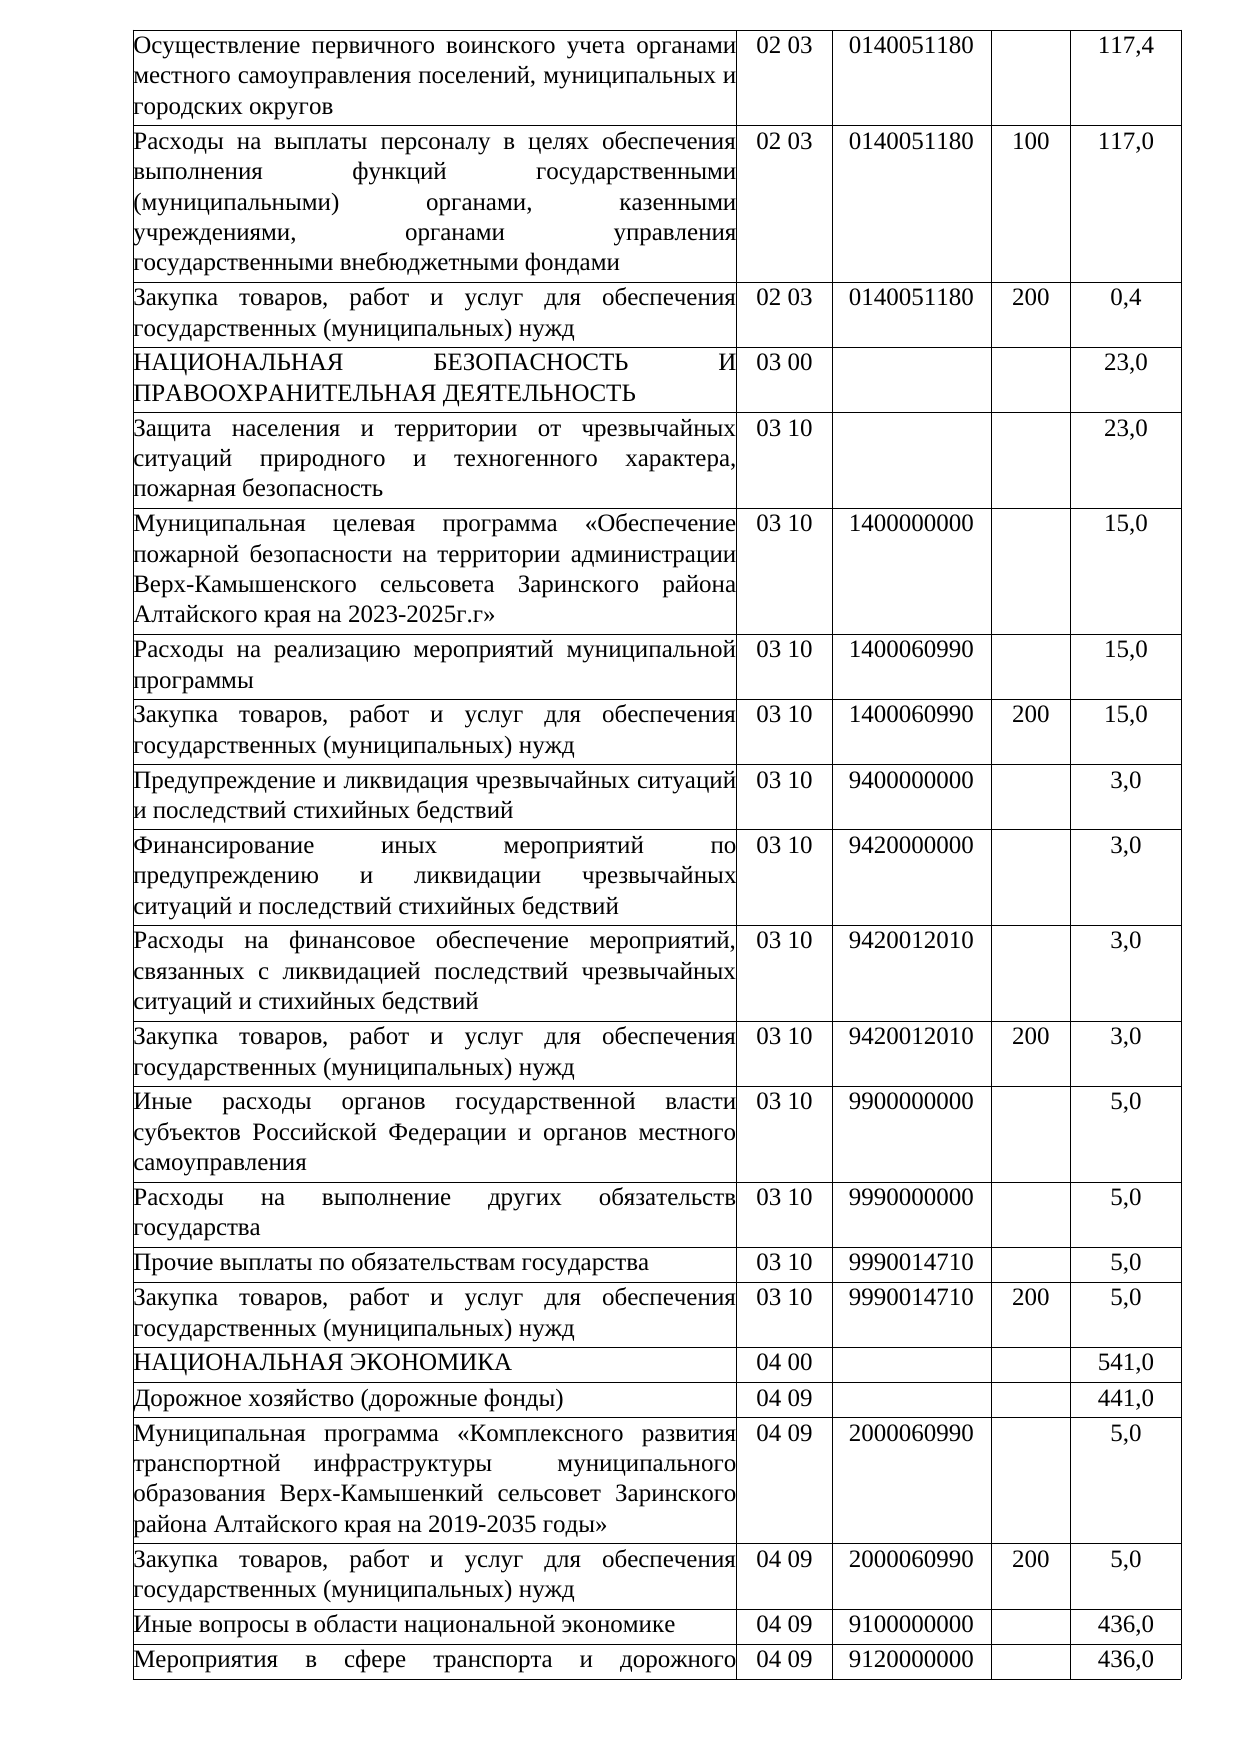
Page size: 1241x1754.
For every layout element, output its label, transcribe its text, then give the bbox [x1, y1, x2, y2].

table_cell 200 [992, 700, 1070, 764]
table_cell 03 10 [737, 830, 832, 925]
table_cell Иные вопросы в области национальной экономике [134, 1610, 736, 1643]
table_cell 200 [992, 1544, 1070, 1608]
table_cell 5,0 [1071, 1087, 1181, 1181]
table_cell 1400060990 [833, 635, 991, 699]
table_cell [992, 765, 1070, 829]
table_cell 117,0 [1071, 126, 1181, 282]
table_cell 200 [992, 1283, 1070, 1347]
table_cell [992, 509, 1070, 634]
table_cell 5,0 [1071, 1283, 1181, 1347]
table_cell 03 10 [737, 1283, 832, 1347]
table_cell 04 09 [737, 1418, 832, 1543]
table_cell Муниципальная программа «Комплексного развития транспортной инфраструктуры муниципального образования Верх-Камышенкий сельсовет Заринского района Алтайского края на 2019-2035 годы» [134, 1418, 736, 1543]
table_cell 1400000000 [833, 509, 991, 634]
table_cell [134, 1645, 736, 1679]
table_cell Расходы на финансовое обеспечение мероприятий, связанных с ликвидацией последствий чрезвычайных ситуаций и стихийных бедствий [134, 926, 736, 1021]
table_cell Прочие выплаты по обязательствам государства [134, 1248, 736, 1282]
table_cell Закупка товаров, работ и услуг для обеспечения государственных (муниципальных) нужд [134, 1283, 736, 1347]
table_cell 04 09 [737, 1544, 832, 1608]
table_cell [992, 1610, 1070, 1643]
table_cell 117,4 [1071, 31, 1181, 125]
table_cell 03 10 [737, 1022, 832, 1086]
table_cell 04 09 [737, 1610, 832, 1643]
table_cell 23,0 [1071, 348, 1181, 412]
table_cell [992, 31, 1070, 125]
table_cell 23,0 [1071, 413, 1181, 508]
table_cell 5,0 [1071, 1248, 1181, 1282]
table_cell Расходы на реализацию мероприятий муниципальной программы [134, 635, 736, 699]
table_cell 15,0 [1071, 509, 1181, 634]
table_cell 200 [992, 1022, 1070, 1086]
table_cell НАЦИОНАЛЬНАЯ БЕЗОПАСНОСТЬ И ПРАВООХРАНИТЕЛЬНАЯ ДЕЯТЕЛЬНОСТЬ [134, 348, 736, 412]
table_cell [992, 1348, 1070, 1382]
table_cell [992, 1645, 1070, 1679]
table_cell [992, 926, 1070, 1021]
table_cell Предупреждение и ликвидация чрезвычайных ситуаций и последствий стихийных бедствий [134, 765, 736, 829]
table_cell [992, 348, 1070, 412]
table_cell 5,0 [1071, 1544, 1181, 1608]
table_cell 03 10 [737, 509, 832, 634]
table_cell [833, 348, 991, 412]
table_cell 03 10 [737, 413, 832, 508]
table_cell [992, 1183, 1070, 1247]
table_cell Иные расходы органов государственной власти субъектов Российской Федерации и органов местного самоуправления [134, 1087, 736, 1181]
table_cell 3,0 [1071, 926, 1181, 1021]
table_cell 9990014710 [833, 1248, 991, 1282]
table_cell 9400000000 [833, 765, 991, 829]
table_cell Закупка товаров, работ и услуг для обеспечения государственных (муниципальных) нужд [134, 1022, 736, 1086]
table_cell 9990000000 [833, 1183, 991, 1247]
table_cell Дорожное хозяйство (дорожные фонды) [134, 1383, 736, 1417]
table_cell Муниципальная целевая программа «Обеспечение пожарной безопасности на территории администрации Верх-Камышенского сельсовета Заринского района Алтайского края на 2023-2025г.г» [134, 509, 736, 634]
table_cell 0140051180 [833, 31, 991, 125]
table_cell [992, 1383, 1070, 1417]
table_cell 2000060990 [833, 1418, 991, 1543]
table_cell 02 03 [737, 283, 832, 347]
table_cell 9100000000 [833, 1610, 991, 1643]
table_cell 9990014710 [833, 1283, 991, 1347]
table_cell 0,4 [1071, 283, 1181, 347]
table_cell Осуществление первичного воинского учета органами местного самоуправления поселений, муниципальных и городских округов [134, 31, 736, 125]
table_cell [992, 413, 1070, 508]
table_cell [992, 1248, 1070, 1282]
table_cell 0140051180 [833, 283, 991, 347]
table_cell 04 09 [737, 1645, 832, 1679]
table_cell 03 10 [737, 765, 832, 829]
table_cell 2000060990 [833, 1544, 991, 1608]
table_cell 15,0 [1071, 700, 1181, 764]
table_cell 441,0 [1071, 1383, 1181, 1417]
table_cell Защита населения и территории от чрезвычайных ситуаций природного и техногенного характера, пожарная безопасность [134, 413, 736, 508]
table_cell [134, 1544, 736, 1608]
table_cell Расходы на выплаты персоналу в целях обеспечения выполнения функций государственными (муниципальными) органами, казенными учреждениями, органами управления государственными внебюджетными фондами [134, 126, 736, 282]
table_cell 03 10 [737, 700, 832, 764]
table_cell 9420012010 [833, 1022, 991, 1086]
table_cell 04 09 [737, 1383, 832, 1417]
table_cell 03 10 [737, 926, 832, 1021]
table_cell 436,0 [1071, 1610, 1181, 1643]
table_cell 200 [992, 283, 1070, 347]
table_cell 03 10 [737, 1183, 832, 1247]
table_cell 03 00 [737, 348, 832, 412]
table_cell 9420000000 [833, 830, 991, 925]
table_cell Расходы на выполнение других обязательств государства [134, 1183, 736, 1247]
table_cell [833, 1383, 991, 1417]
table_cell 436,0 [1071, 1645, 1181, 1679]
table_cell 9120000000 [833, 1645, 991, 1679]
table_cell 9900000000 [833, 1087, 991, 1181]
table_cell 9420012010 [833, 926, 991, 1021]
table_cell Финансирование иных мероприятий по предупреждению и ликвидации чрезвычайных ситуаций и последствий стихийных бедствий [134, 830, 736, 925]
table_cell Закупка товаров, работ и услуг для обеспечения государственных (муниципальных) нужд [134, 700, 736, 764]
table_cell 3,0 [1071, 830, 1181, 925]
table_cell 03 10 [737, 1087, 832, 1181]
table_cell 541,0 [1071, 1348, 1181, 1382]
table_cell [833, 413, 991, 508]
table_cell 04 00 [737, 1348, 832, 1382]
table_cell 5,0 [1071, 1418, 1181, 1543]
table_cell [992, 635, 1070, 699]
table_cell 15,0 [1071, 635, 1181, 699]
table_cell 3,0 [1071, 765, 1181, 829]
table_cell 5,0 [1071, 1183, 1181, 1247]
table_cell 3,0 [1071, 1022, 1181, 1086]
table_cell Закупка товаров, работ и услуг для обеспечения государственных (муниципальных) нужд [134, 283, 736, 347]
table_cell 1400060990 [833, 700, 991, 764]
table_cell [992, 830, 1070, 925]
table_cell 02 03 [737, 126, 832, 282]
table_cell НАЦИОНАЛЬНАЯ ЭКОНОМИКА [134, 1348, 736, 1382]
table_cell 03 10 [737, 635, 832, 699]
table_cell 0140051180 [833, 126, 991, 282]
table_cell [992, 1418, 1070, 1543]
table_cell [992, 1087, 1070, 1181]
table_cell 03 10 [737, 1248, 832, 1282]
table_cell 02 03 [737, 31, 832, 125]
table_cell [833, 1348, 991, 1382]
table_cell 100 [992, 126, 1070, 282]
